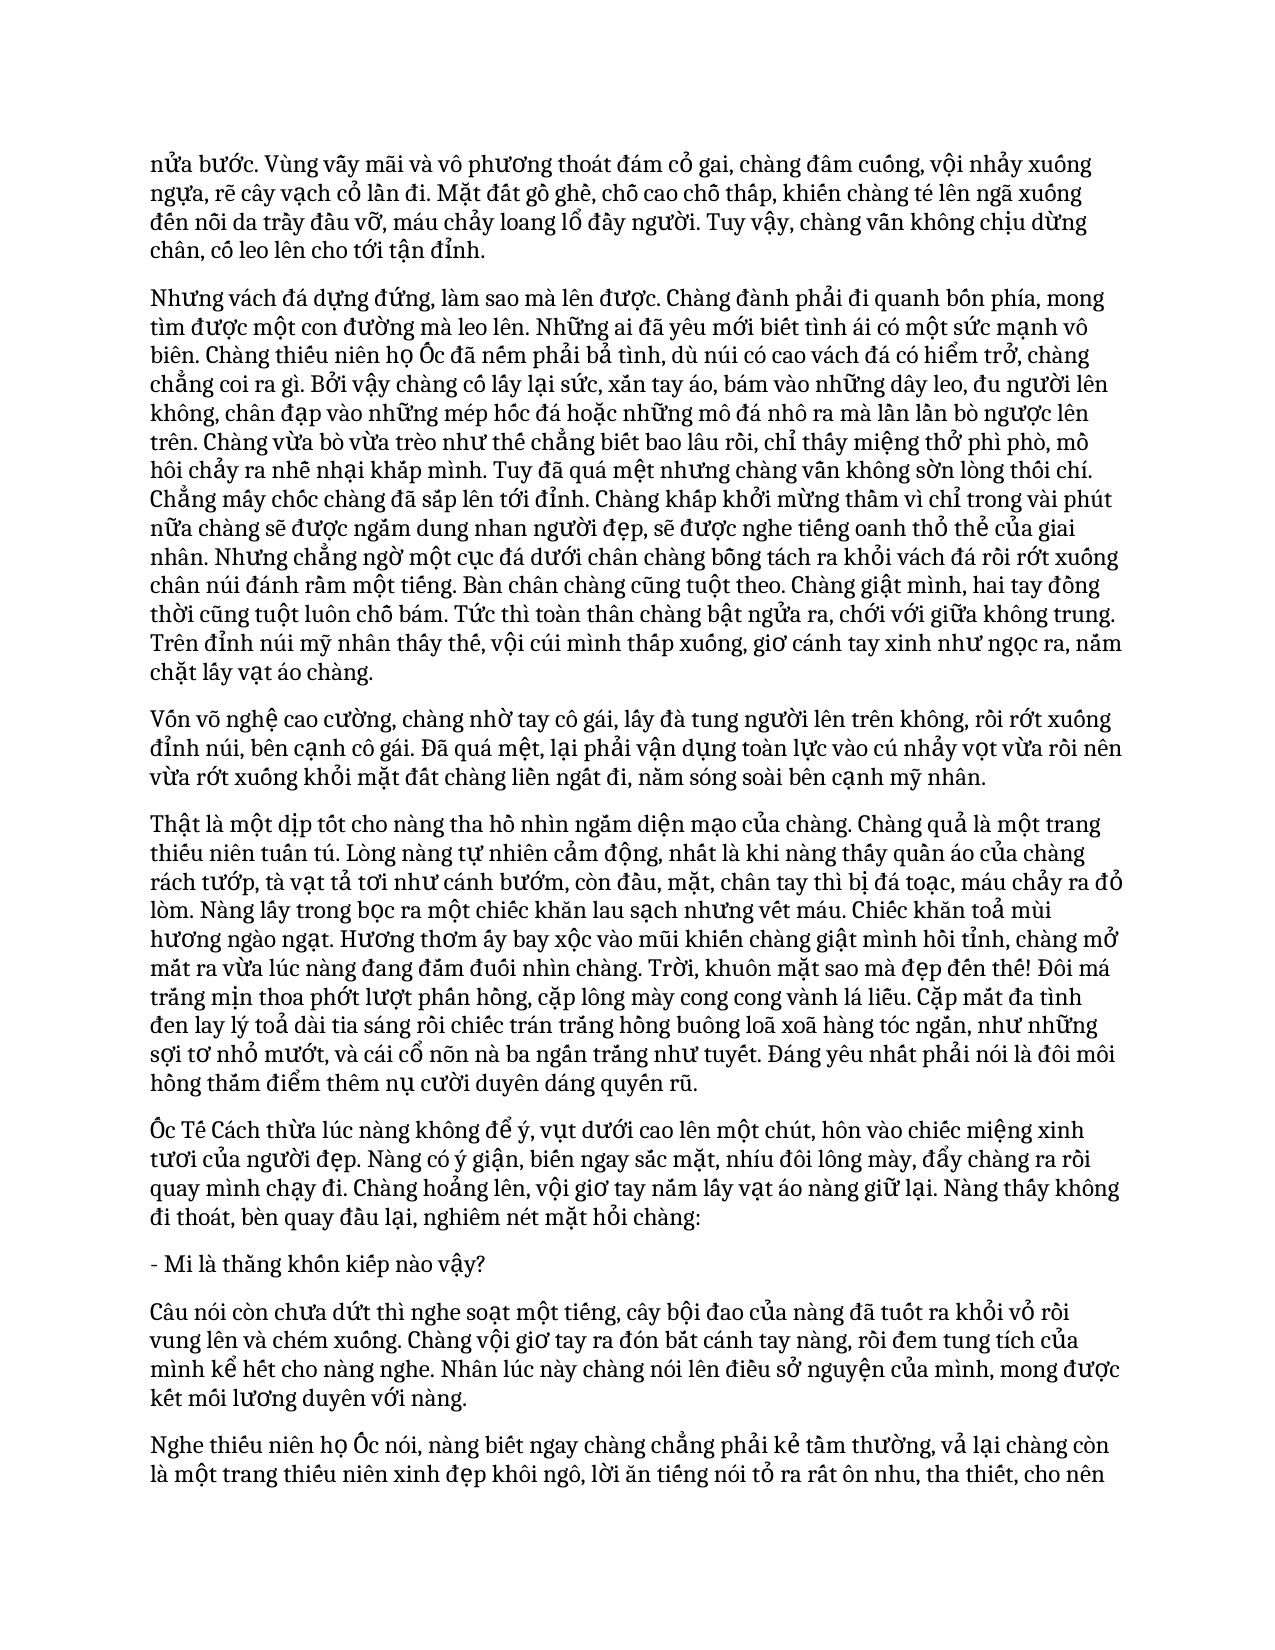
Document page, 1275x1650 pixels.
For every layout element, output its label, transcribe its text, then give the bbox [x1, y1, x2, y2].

text Vốn võ nghệ cao cường, chàng nhờ tay cô gái, lấy đà tung người lên trên không, rồi rớt xuống đỉnh núi, bên cạnh cô gái. Đã quá mệt, lại phải vận dụng toàn lực vào cú nhảy vọt vừa rồi nên vừa rớt xuống khỏi mặt đất chàng liền ngất đi, nằm sóng soài bên cạnh mỹ nhân. [150, 705, 1125, 791]
text Nhưng vách đá dựng đứng, làm sao mà lên được. Chàng đành phải đi quanh bốn phía, mong tìm được một con đường mà leo lên. Những ai đã yêu mới biết tình ái có một sức mạnh vô biên. Chàng thiếu niên họ Ốc đã nếm phải bả tình, dù núi có cao vách đá có hiểm trở, chàng chẳng coi ra gì. Bởi vậy chàng cố lấy lại sức, xắn tay áo, bám vào những dây leo, đu người lên không, chân đạp vào những mép hốc đá hoặc những mô đá nhô ra mà lần lần bò ngược lên trên. Chàng vừa bò vừa trèo như thế chẳng biết bao lâu rồi, chỉ thấy miệng thở phì phò, mồ hôi chảy ra nhễ nhại khắp mình. Tuy đã quá mệt nhưng chàng vẫn không sờn lòng thối chí. Chẳng mấy chốc chàng đã sắp lên tới đỉnh. Chàng khấp khởi mừng thầm vì chỉ trong vài phút nữa chàng sẽ được ngắm dung nhan người đẹp, sẽ được nghe tiếng oanh thỏ thẻ của giai nhân. Nhưng chẳng ngờ một cục đá dưới chân chàng bỗng tách ra khỏi vách đá rồi rớt xuống chân núi đánh rầm một tiếng. Bàn chân chàng cũng tuột theo. Chàng giật mình, hai tay đồng thời cũng tuột luôn chỗ bám. Tức thì toàn thân chàng bật ngửa ra, chới với giữa không trung. Trên đỉnh núi mỹ nhân thấy thế, vội cúi mình thấp xuống, giơ cánh tay xinh như ngọc ra, nắm chặt lấy vạt áo chàng. [150, 284, 1125, 686]
text Thật là một dịp tốt cho nàng tha hồ nhìn ngắm diện mạo của chàng. Chàng quả là một trang thiếu niên tuấn tú. Lòng nàng tự nhiên cảm động, nhất là khi nàng thấy quần áo của chàng rách tướp, tà vạt tả tơi như cánh bướm, còn đầu, mặt, chân tay thì bị đá toạc, máu chảy ra đỏ lòm. Nàng lấy trong bọc ra một chiếc khăn lau sạch nhưng vết máu. Chiếc khăn toả mùi hương ngào ngạt. Hương thơm ấy bay xộc vào mũi khiến chàng giật mình hồi tỉnh, chàng mở mắt ra vừa lúc nàng đang đắm đuối nhìn chàng. Trời, khuôn mặt sao mà đẹp đến thế! Đôi má trắng mịn thoa phớt lượt phấn hồng, cặp lông mày cong cong vành lá liễu. Cặp mắt đa tình đen lay lý toả dài tia sáng rồi chiếc trán trắng hồng buông loã xoã hàng tóc ngắn, như những sợi tơ nhỏ mướt, và cái cổ nõn nà ba ngấn trắng như tuyết. Đáng yêu nhất phải nói là đôi môi hồng thắm điểm thêm nụ cười duyên dáng quyến rũ. [150, 810, 1125, 1097]
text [150, 150, 1125, 265]
text Ốc Tế Cách thừa lúc nàng không để ý, vụt dưới cao lên một chút, hôn vào chiếc miệng xinh tươi của người đẹp. Nàng có ý giận, biến ngay sắc mặt, nhíu đôi lông mày, đẩy chàng ra rồi quay mình chạy đi. Chàng hoảng lên, vội giơ tay nắm lấy vạt áo nàng giữ lại. Nàng thấy không đi thoát, bèn quay đầu lại, nghiêm nét mặt hỏi chàng: [150, 1116, 1125, 1231]
text - Mi là thằng khốn kiếp nào vậy? [150, 1250, 1125, 1279]
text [150, 1431, 1125, 1489]
text Câu nói còn chưa dứt thì nghe soạt một tiếng, cây bội đao của nàng đã tuốt ra khỏi vỏ rồi vung lên và chém xuống. Chàng vội giơ tay ra đón bắt cánh tay nàng, rồi đem tung tích của mình kể hết cho nàng nghe. Nhân lúc này chàng nói lên điều sở nguyện của mình, mong được kết mối lương duyên với nàng. [150, 1297, 1125, 1412]
